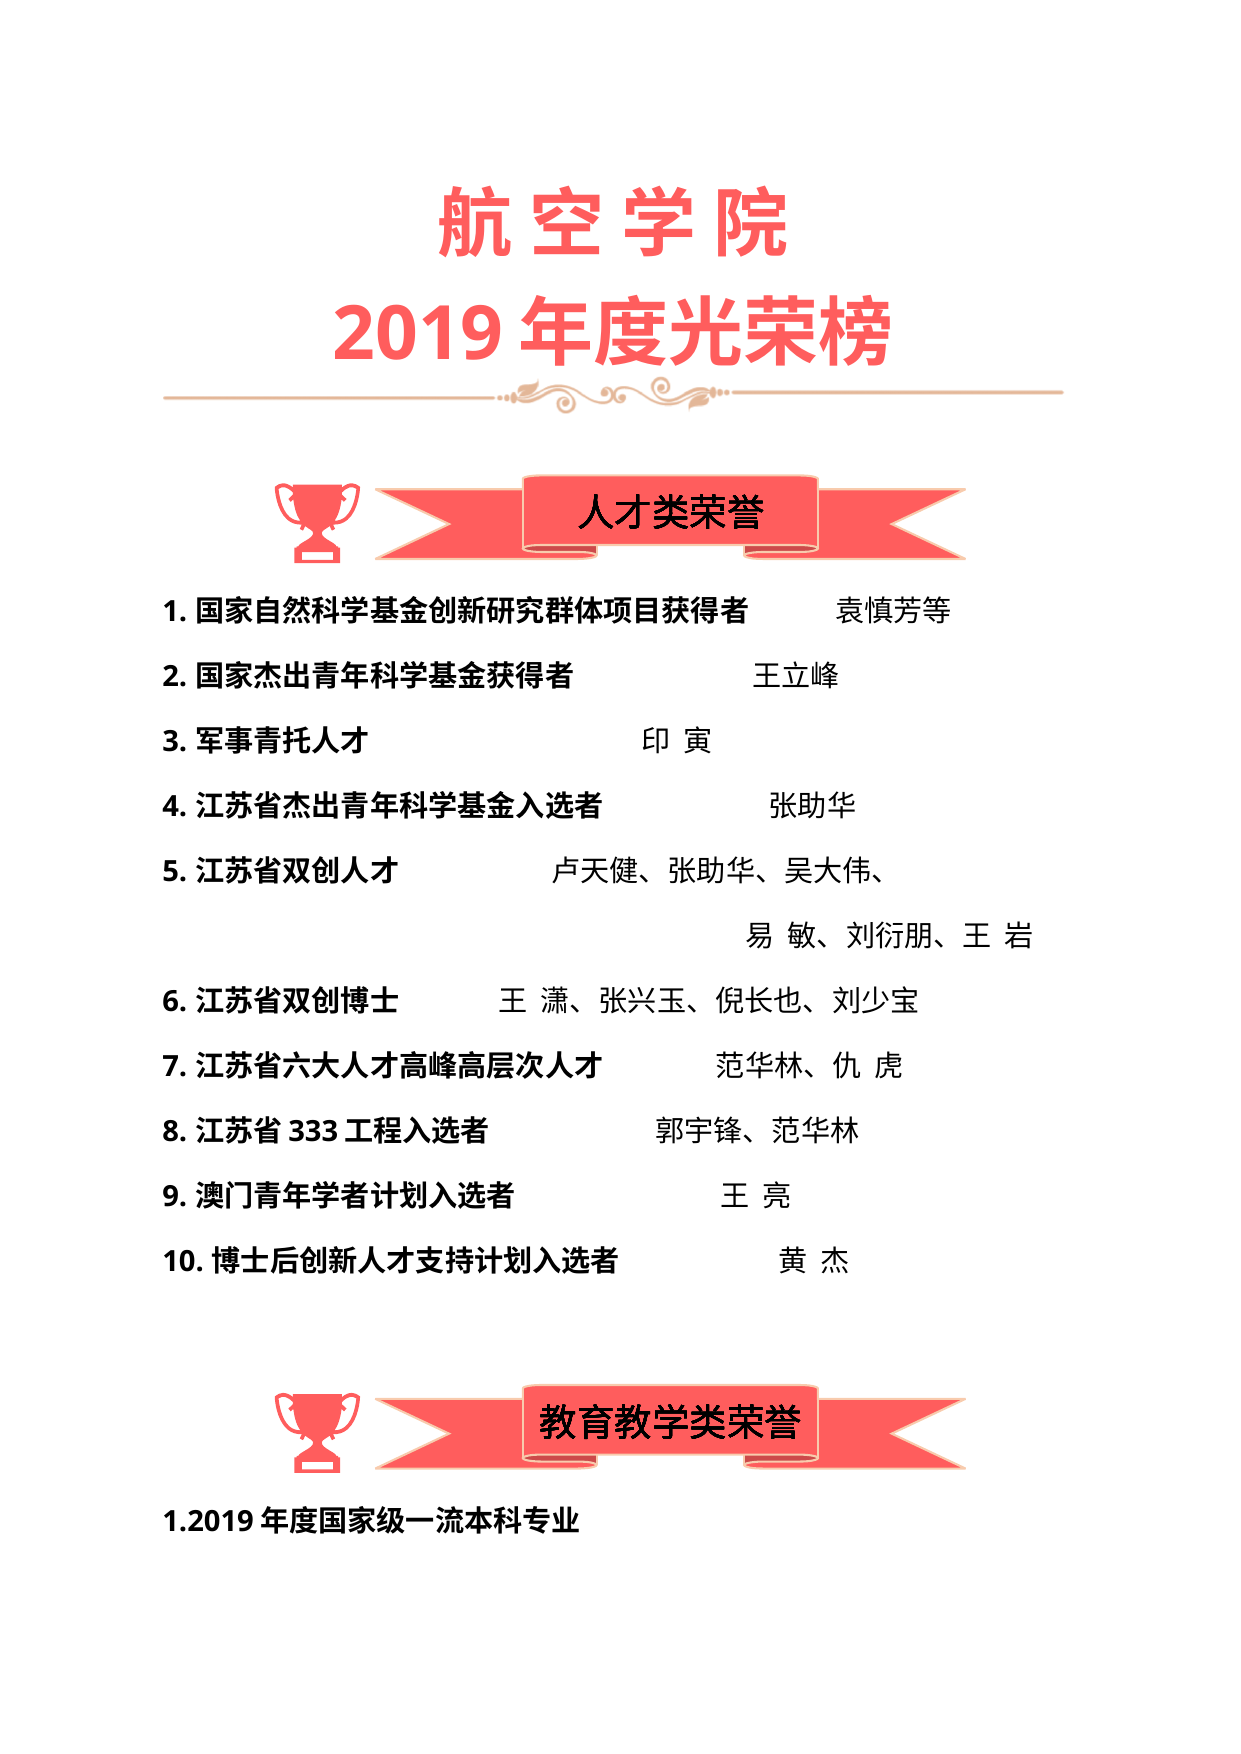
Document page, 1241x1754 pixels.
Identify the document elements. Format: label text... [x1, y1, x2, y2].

text 6. 江苏省双创博士 王 潇、张兴玉、倪长也、刘少宝 [133, 966, 1107, 1031]
text 4. 江苏省杰出青年科学基金入选者 张助华 [133, 771, 1107, 836]
text 1. 国家自然科学基金创新研究群体项目获得者 袁慎芳等 [133, 576, 1107, 641]
text 航 空 学 院 [118, 163, 1107, 272]
text 1.2019年度国家级一流本科专业 [133, 1486, 1107, 1551]
text 5. 江苏省双创人才 卢天健、张助华、吴大伟、 [133, 836, 1107, 901]
text 易 敏、刘衍朋、王 岩 [133, 901, 1107, 966]
text 2019年度光荣榜 [118, 272, 1107, 381]
text 2. 国家杰出青年科学基金获得者 王立峰 [133, 641, 1107, 706]
text 7. 江苏省六大人才高峰高层次人才 范华林、仇 虎 [133, 1031, 1107, 1096]
text 10. 博士后创新人才支持计划入选者 黄 杰 [133, 1226, 1107, 1291]
text 9. 澳门青年学者计划入选者 王 亮 [133, 1161, 1107, 1226]
text 3. 军事青托人才 印 寅 [133, 706, 1107, 771]
text 8. 江苏省333工程入选者 郭宇锋、范华林 [133, 1096, 1107, 1161]
